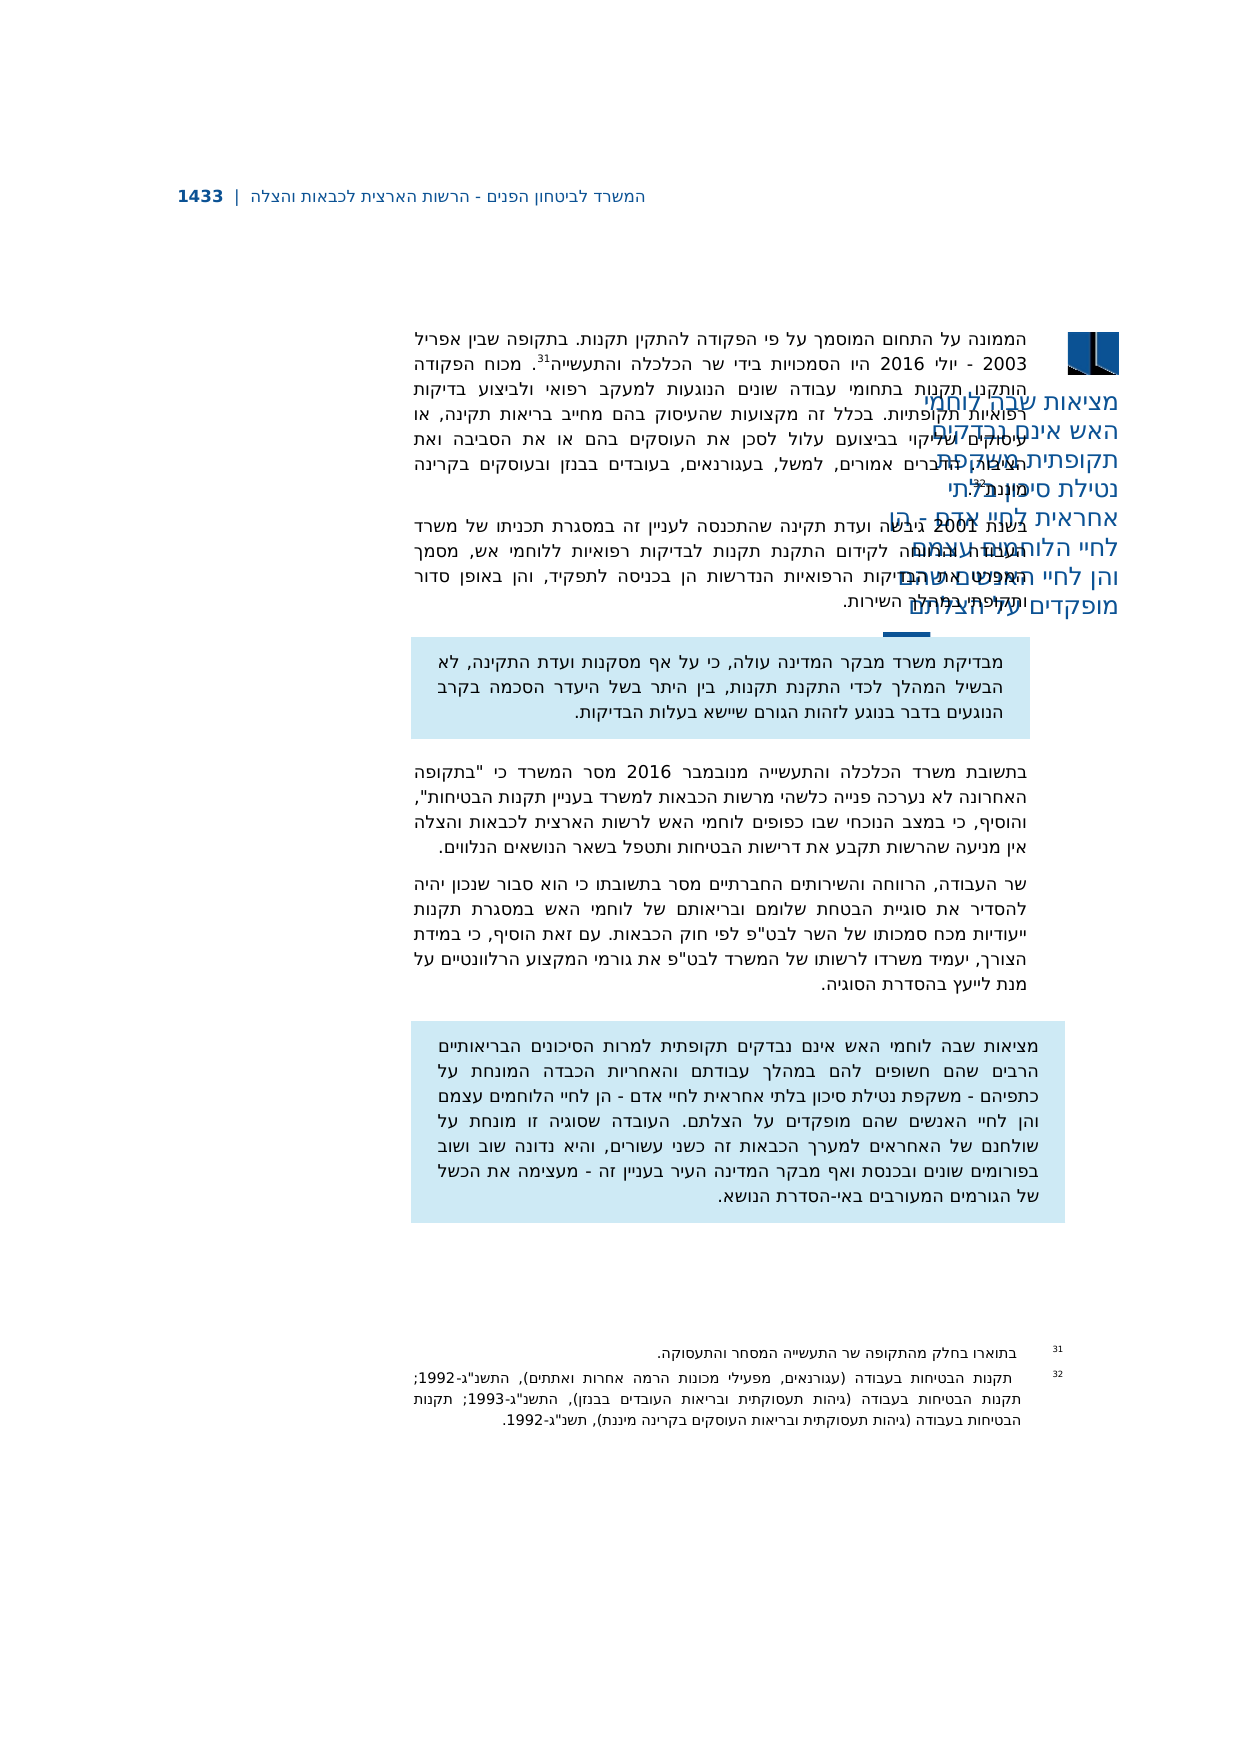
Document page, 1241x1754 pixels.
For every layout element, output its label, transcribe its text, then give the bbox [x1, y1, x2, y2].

picture [883, 632, 931, 637]
text בשנת 2001 גיבשה ועדת תקינה שהתכנסה לעניין זה במסגרת תכניתו של משרד העבודה והרווחה לקידום התקנת תקנות לבדיקות רפואיות ללוחמי אש, מסמך המפרט את הבדיקות הרפואיות הנדרשות הן בכניסה לתפקיד, והן באופן סדור ותקופתי במהלך השירות. [413, 512, 1028, 612]
text מבדיקת משרד מבקר המדינה עולה, כי על אף מסקנות ועדת התקינה, לא הבשיל המהלך לכדי התקנת תקנות, בין היתר בשל היעדר הסכמה בקרב הנוגעים בדבר בנוגע לזהות הגורם שיישא בעלות הבדיקות. [414, 641, 1027, 736]
text בתשובת משרד הכלכלה והתעשייה מנובמבר 2016 מסר המשרד כי "בתקופה האחרונה לא נערכה פנייה כלשהי מרשות הכבאות למשרד בעניין תקנות הבטיחות", והוסיף, כי במצב הנוכחי שבו כפופים לוחמי האש לרשות הארצית לכבאות והצלה אין מניעה שהרשות תקבע את דרישות הבטיחות ותטפל בשאר הנושאים הנלווים. [413, 758, 1028, 858]
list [413, 325, 1063, 500]
picture [1067, 332, 1119, 375]
text מציאות שבה לוחמי האש אינם נבדקים תקופתית למרות הסיכונים הבריאותיים הרבים שהם חשופים להם במהלך עבודתם והאחריות הכבדה המונחת על כתפיהם - משקפת נטילת סיכון בלתי אחראית לחיי אדם - הן לחיי הלוחמים עצמם והן לחיי האנשים שהם מופקדים על הצלתם. העובדה שסוגיה זו מונחת על שולחנם של האחראים למערך הכבאות זה כשני עשורים, והיא נדונה שוב ושוב בפורומים שונים ובכנסת ואף מבקר המדינה העיר בעניין זה - מעצימה את הכשל של הגורמים המעורבים באי-הסדרת הנושא. [414, 1024, 1062, 1220]
text שר העבודה, הרווחה והשירותים החברתיים מסר בתשובתו כי הוא סבור שנכון יהיה להסדיר את סוגיית הבטחת שלומם ובריאותם של לוחמי האש במסגרת תקנות ייעודיות מכח סמכותו של השר לבט"פ לפי חוק הכבאות. עם זאת הוסיף, כי במידת הצורך, יעמיד משרדו לרשותו של המשרד לבט"פ את גורמי המקצוע הרלוונטיים על מנת לייעץ בהסדרת הסוגיה. [413, 871, 1028, 996]
